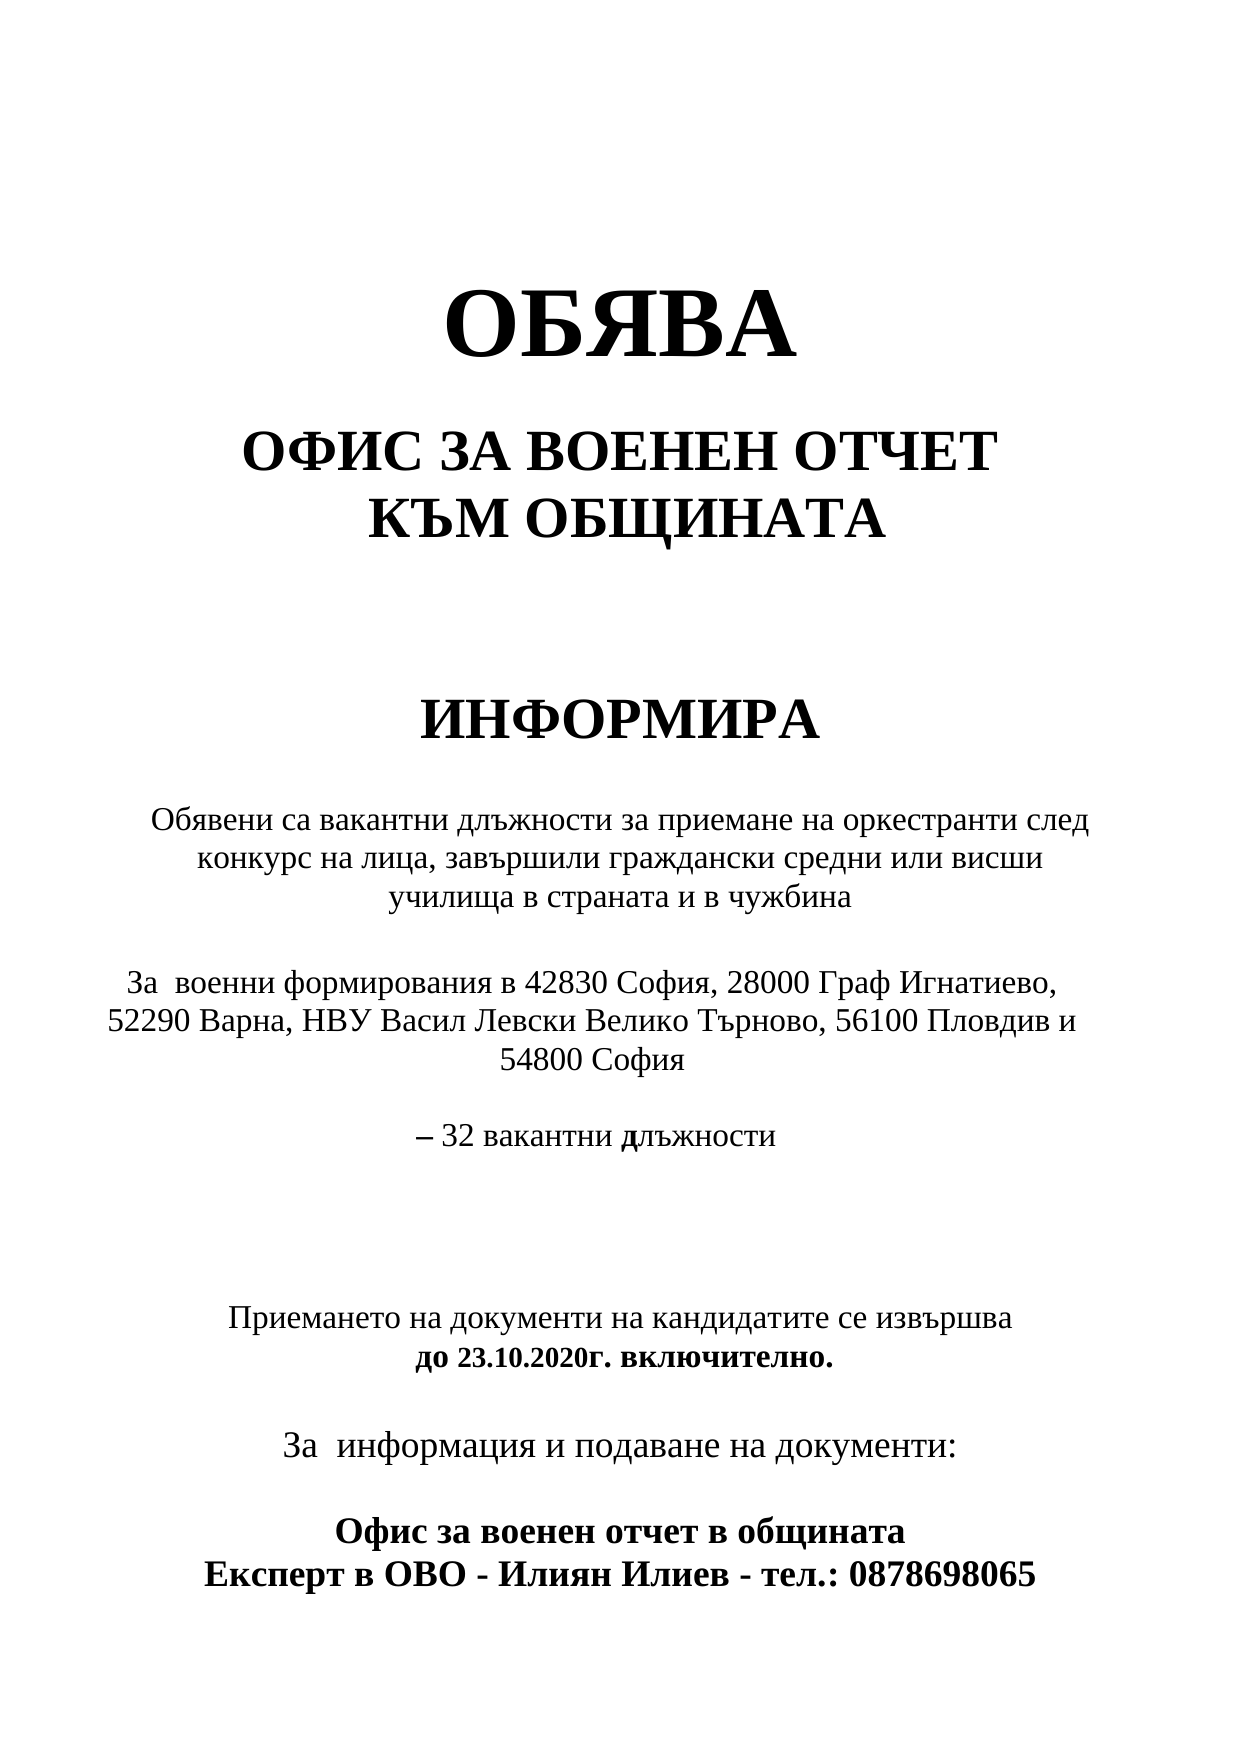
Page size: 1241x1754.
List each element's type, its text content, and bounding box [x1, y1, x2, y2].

text до 23.10.2020г. включително. [148, 1336, 1093, 1374]
text КЪМ ОБЩИНАТА [148, 483, 1093, 550]
text Обявени са вакантни длъжности за приемане на оркестранти след конкурс на лица, завършили граждански средни или висши училища в страната и в чужбина [148, 799, 1093, 914]
text ОФИС ЗА ВОЕНЕН ОТЧЕТ [148, 416, 1093, 483]
text Експерт в ОВО - Илиян Илиев - тел.: 0878698065 [148, 1552, 1093, 1595]
text Офис за военен отчет в общината [148, 1508, 1093, 1552]
text Приемането на документи на кандидатите се извършва [148, 1298, 1093, 1336]
text – 32 вакантни длъжности [91, 1116, 1093, 1154]
text За информация и подаване на документи: [148, 1422, 1093, 1465]
text ИНФОРМИРА [148, 684, 1093, 751]
text За военни формирования в 42830 София, 28000 Граф Игнатиево, 52290 Варна, НВУ Васил Левски Велико Търново, 56100 Пловдив и 54800 София [91, 962, 1093, 1077]
text ОБЯВА [148, 263, 1093, 378]
